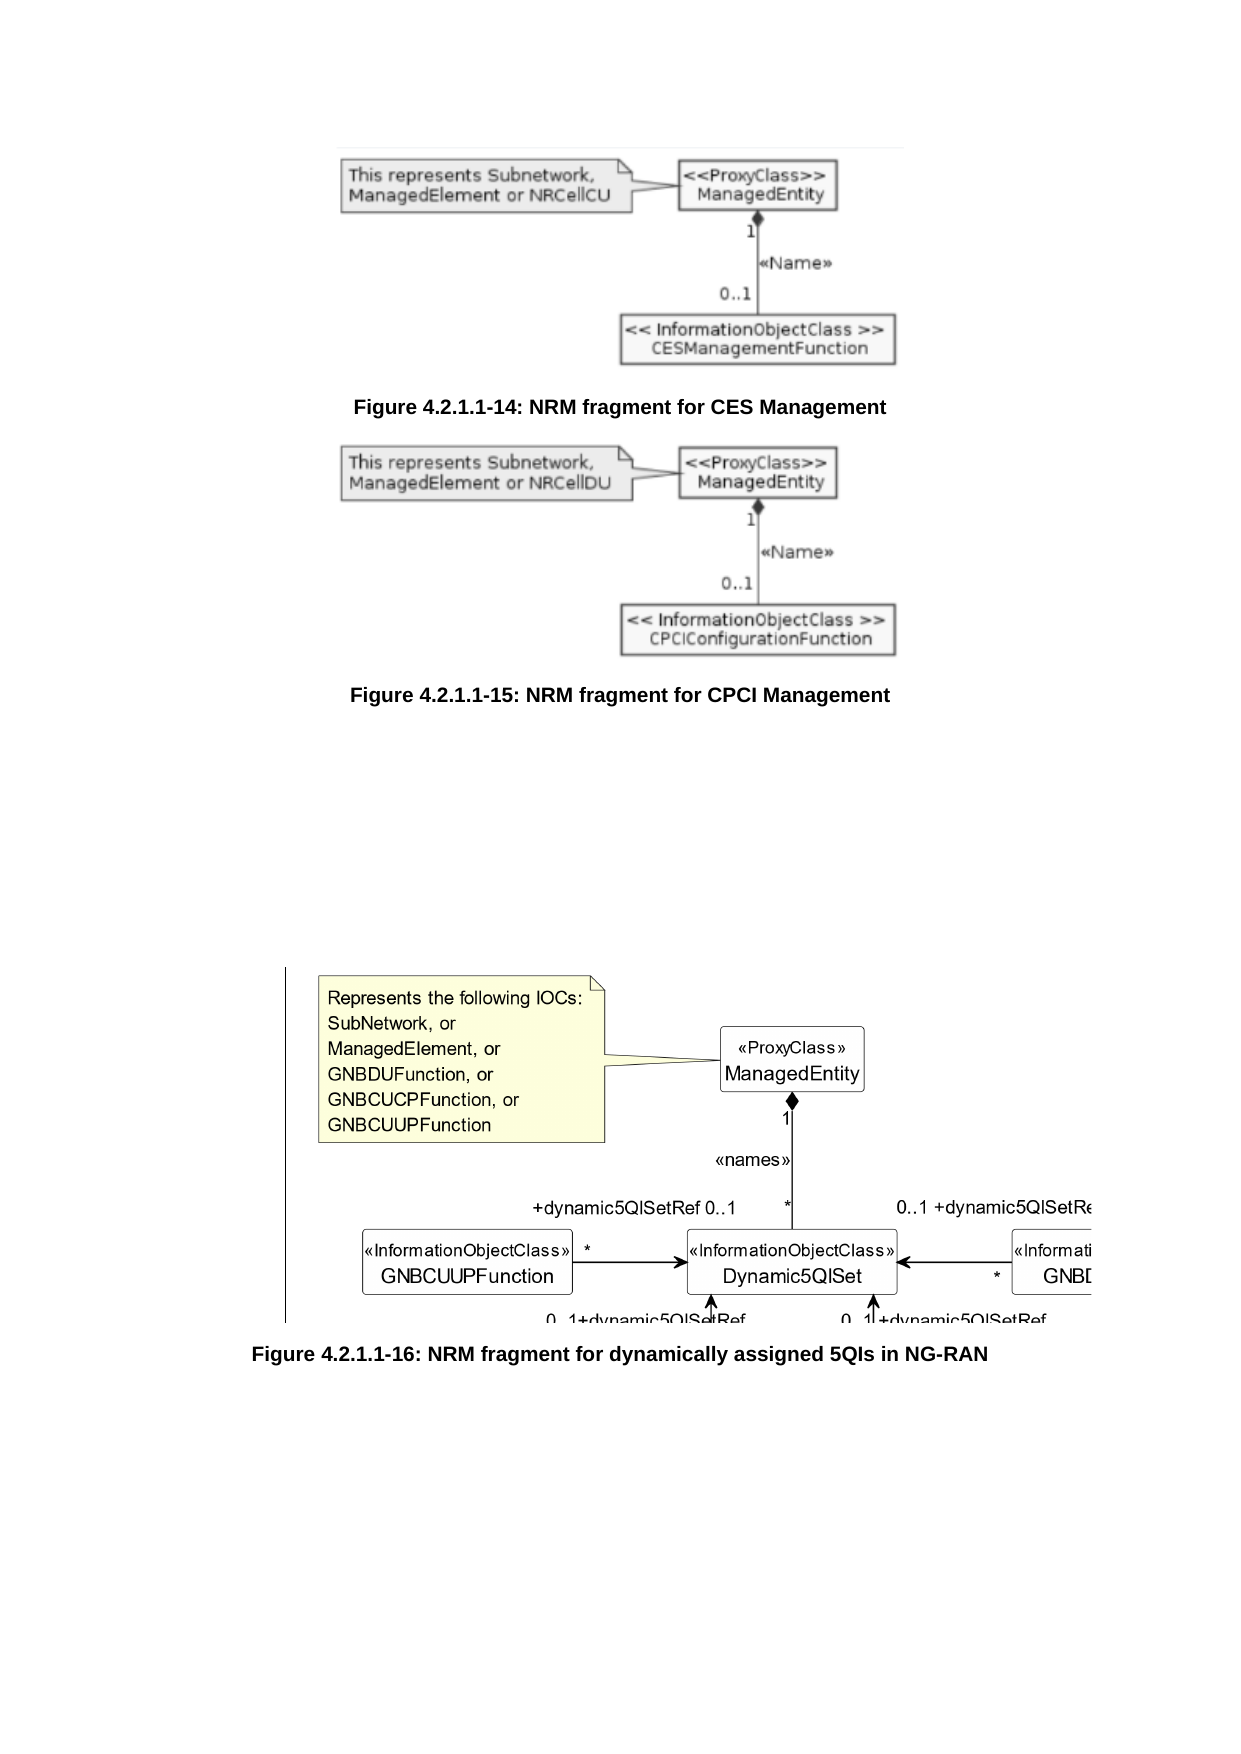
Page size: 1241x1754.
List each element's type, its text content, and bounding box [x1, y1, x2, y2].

text Figure 4.2.1.1-14: NRM fragment for CES Management [118, 394, 1122, 418]
text Figure 4.2.1.1-16: NRM fragment for dynamically assigned 5QIs in NG-RAN [118, 1342, 1122, 1366]
text Figure 4.2.1.1-15: NRM fragment for CPCI Management [118, 683, 1122, 707]
